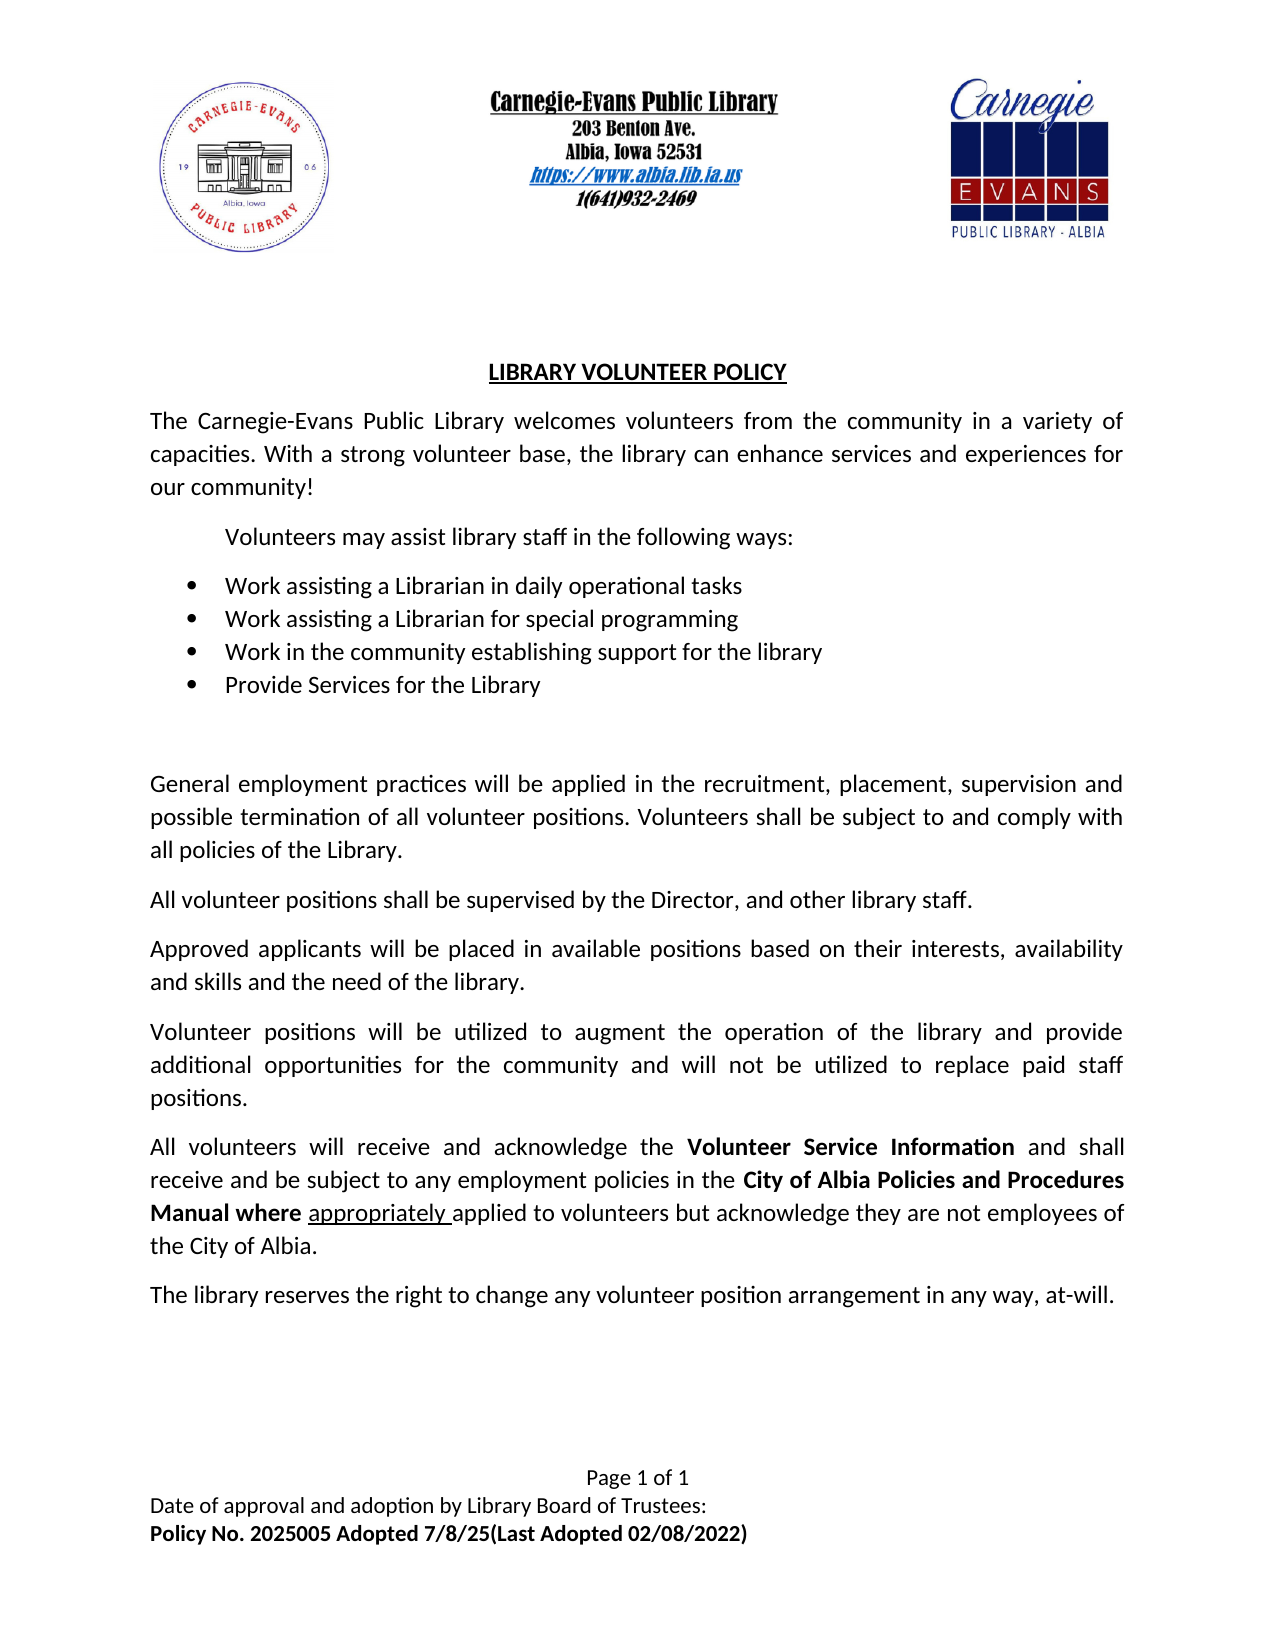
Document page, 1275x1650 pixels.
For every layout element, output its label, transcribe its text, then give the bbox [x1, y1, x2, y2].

list Work assisting a Librarian in daily operational tasks [187, 570, 1125, 601]
text Approved applicants will be placed in available positions based on their interests, availability and skills and the need of the library. [150, 933, 1125, 997]
text All volunteers will receive and acknowledge the Volunteer Service Information and shall receive and be subject to any employment policies in the City of Albia Policies and Procedures Manual where appropriately applied to volunteers but acknowledge they are not employees of the City of Albia. [150, 1131, 1125, 1261]
text The library reserves the right to change any volunteer position arrangement in any way, at-will. [150, 1279, 1125, 1310]
text Volunteer positions will be utilized to augment the operation of the library and provide additional opportunities for the community and will not be utilized to replace paid staff positions. [150, 1016, 1125, 1112]
text All volunteer positions shall be supervised by the Director, and other library staff. [150, 884, 1125, 914]
picture [150, 75, 1125, 262]
list Provide Services for the Library [187, 669, 1125, 700]
text The Carnegie-Evans Public Library welcomes volunteers from the community in a variety of capacities. With a strong volunteer base, the library can enhance services and experiences for our community! [150, 405, 1125, 502]
text LIBRARY VOLUNTEER POLICY [150, 356, 1125, 386]
list Work in the community establishing support for the library [187, 636, 1125, 667]
text Volunteers may assist library staff in the following ways: [150, 521, 1125, 551]
list Work assisting a Librarian for special programming [187, 603, 1125, 634]
text General employment practices will be applied in the recruitment, placement, supervision and possible termination of all volunteer positions. Volunteers shall be subject to and comply with all policies of the Library. [150, 768, 1125, 865]
